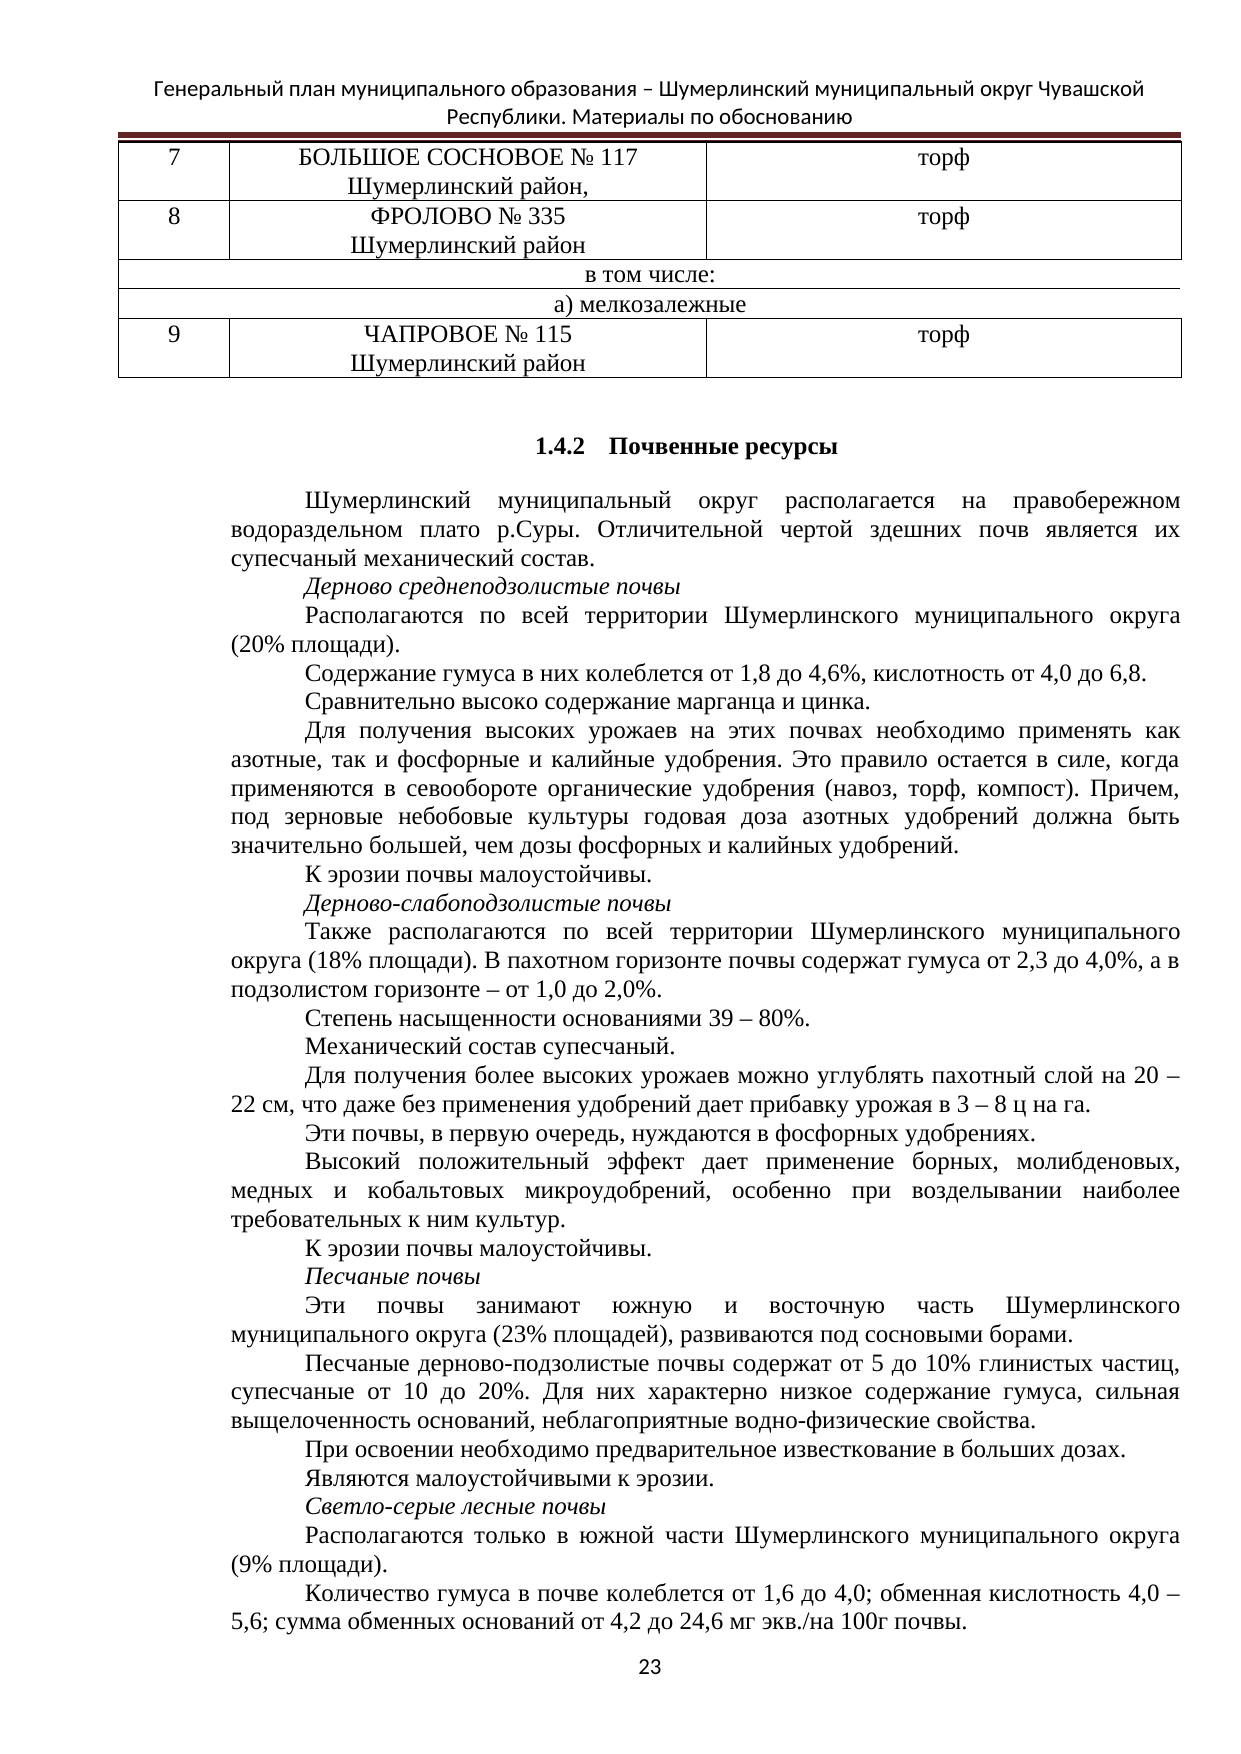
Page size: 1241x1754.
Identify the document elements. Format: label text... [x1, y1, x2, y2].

text Располагаются по всей территории Шумерлинского муниципального округа (20% площади). [231, 600, 1181, 658]
text Механический состав супесчаный. [231, 1031, 1181, 1060]
text Песчаные почвы [231, 1261, 1181, 1290]
text Высокий положительный эффект дает применение борных, молибденовых, медных и кобальтовых микроудобрений, особенно при возделывании наиболее требовательных к ним культур. [231, 1146, 1181, 1233]
text Содержание гумуса в них колеблется от 1,8 до 4,6%, кислотность от 4,0 до 6,8. [231, 658, 1181, 686]
text Дерново-слабоподзолистые почвы [231, 888, 1181, 916]
text Эти почвы занимают южную и восточную часть Шумерлинского муниципального округа (23% площадей), развиваются под сосновыми борами. [231, 1290, 1181, 1348]
text Степень насыщенности основаниями 39 – 80%. [231, 1003, 1181, 1031]
table_cell 9 [119, 319, 229, 377]
table_cell ФРОЛОВО № 335 Шумерлинский район [230, 201, 706, 258]
text Являются малоустойчивыми к эрозии. [231, 1463, 1181, 1491]
table_cell а) мелкозалежные [119, 288, 1181, 318]
text Располагаются только в южной части Шумерлинского муниципального округа (9% площади). [231, 1520, 1181, 1578]
text Количество гумуса в почве колеблется от 1,6 до 4,0; обменная кислотность 4,0 – 5,6; сумма обменных оснований от 4,2 до 24,6 мг экв./на 100г почвы. [231, 1578, 1181, 1635]
list Почвенные ресурсы [118, 431, 1181, 460]
table_cell торф [707, 319, 1181, 377]
text Для получения высоких урожаев на этих почвах необходимо применять как азотные, так и фосфорные и калийные удобрения. Это правило остается в силе, когда применяются в севообороте органические удобрения (навоз, торф, компост). Причем, под зерновые небобовые культуры годовая доза азотных удобрений должна быть значительно большей, чем дозы фосфорных и калийных удобрений. [231, 715, 1181, 859]
table_cell 8 [119, 201, 229, 258]
text Сравнительно высоко содержание марганца и цинка. [231, 686, 1181, 715]
table_cell 7 [119, 143, 229, 200]
text При освоении необходимо предварительное известкование в больших дозах. [231, 1434, 1181, 1463]
text К эрозии почвы малоустойчивы. [231, 1233, 1181, 1261]
table_cell в том числе: [119, 260, 1181, 288]
table_cell ЧАПРОВОЕ № 115 Шумерлинский район [230, 319, 706, 377]
text Шумерлинский муниципальный округ располагается на правобережном водораздельном плато р.Суры. Отличительной чертой здешних почв является их супесчаный механический состав. [231, 485, 1181, 571]
text Песчаные дерново-подзолистые почвы содержат от 5 до 10% глинистых частиц, супесчаные от 10 до 20%. Для них характерно низкое содержание гумуса, сильная выщелоченность оснований, неблагоприятные водно-физические свойства. [231, 1348, 1181, 1434]
text Для получения более высоких урожаев можно углублять пахотный слой на 20 – , что даже без применения удобрений дает прибавку урожая – 8 ц на га. [231, 1060, 1181, 1118]
table_cell торф [707, 143, 1181, 200]
text Светло-серые лесные почвы [231, 1491, 1181, 1520]
text Также располагаются по всей территории Шумерлинского муниципального округа (18% площади). В пахотном горизонте почвы содержат гумуса от 2,3 до 4,0%, а в подзолистом горизонте – от 1,0 до 2,0%. [231, 916, 1181, 1003]
table_cell торф [707, 201, 1181, 258]
text К эрозии почвы малоустойчивы. [231, 859, 1181, 888]
text Дерново среднеподзолистые почвы [231, 571, 1181, 600]
text Эти почвы, в первую очередь, нуждаются в фосфорных удобрениях. [231, 1118, 1181, 1146]
table_cell БОЛЬШОЕ СОСНОВОЕ № 117 Шумерлинский район, [230, 143, 706, 200]
